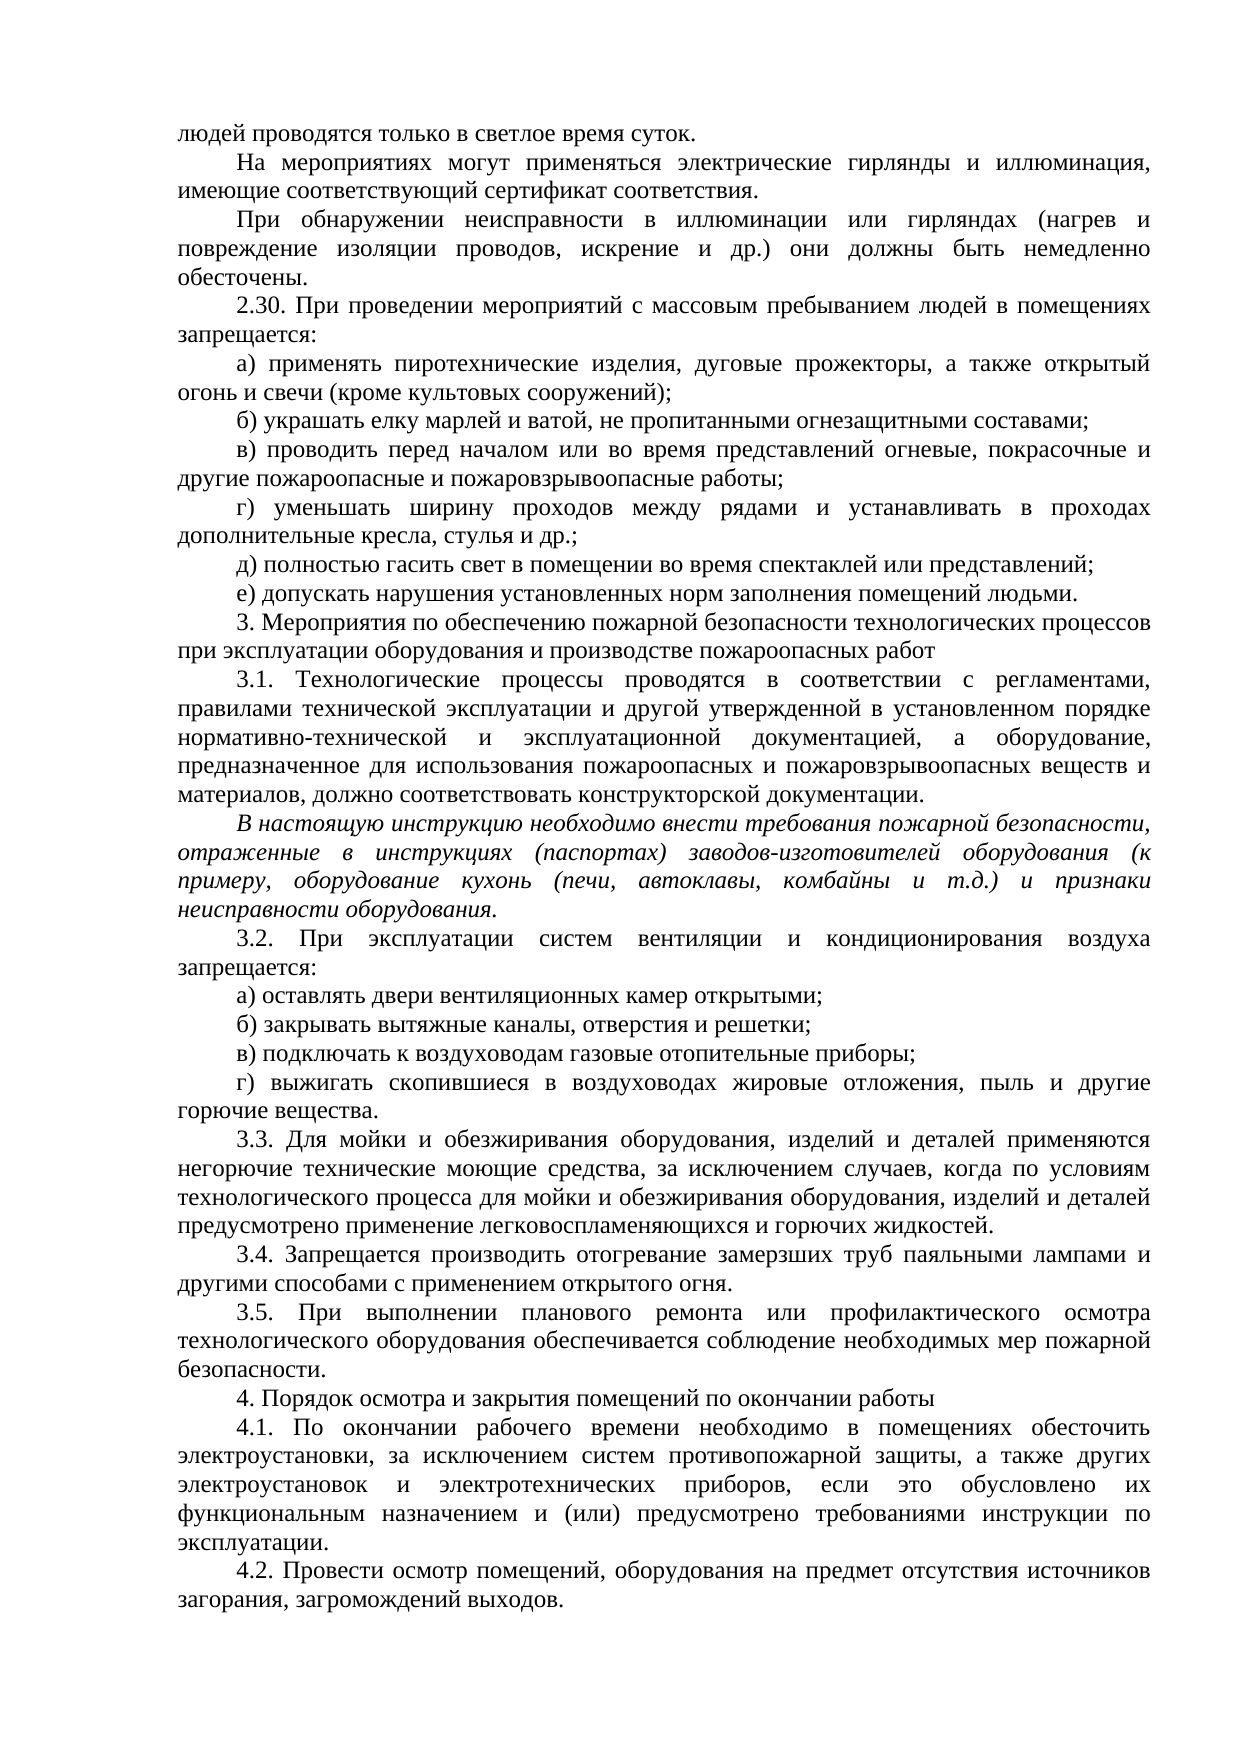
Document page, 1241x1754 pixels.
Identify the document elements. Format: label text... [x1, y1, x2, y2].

text 4.2. Провести осмотр помещений, оборудования на предмет отсутствия источников загорания, загромождений выходов. [177, 1556, 1152, 1613]
text При обнаружении неисправности в иллюминации или гирляндах (нагрев и повреждение изоляции проводов, искрение и др.) они должны быть немедленно обесточены. [177, 204, 1152, 291]
text в) проводить перед началом или во время представлений огневые, покрасочные и другие пожароопасные и пожаровзрывоопасные работы; [177, 434, 1152, 492]
text 3.5. При выполнении планового ремонта или профилактического осмотра технологического оборудования обеспечивается соблюдение необходимых мер пожарной безопасности. [177, 1297, 1152, 1383]
text 2.30. При проведении мероприятий с массовым пребыванием людей в помещениях запрещается: [177, 291, 1152, 348]
text В настоящую инструкцию необходимо внести требования пожарной безопасности, отраженные в инструкциях (паспортах) заводов-изготовителей оборудования (к примеру, оборудование кухонь (печи, автоклавы, комбайны и т.д.) и признаки неисправности оборудования. [177, 808, 1152, 923]
text 3.1. Технологические процессы проводятся в соответствии с регламентами, правилами технической эксплуатации и другой утвержденной в установленном порядке нормативно-технической и эксплуатационной документацией, а оборудование, предназначенное для использования пожароопасных и пожаровзрывоопасных веществ и материалов, должно соответствовать конструкторской документации. [177, 664, 1152, 808]
text На мероприятиях могут применяться электрические гирлянды и иллюминация, имеющие соответствующий сертификат соответствия. [177, 147, 1152, 204]
text а) оставлять двери вентиляционных камер открытыми; [177, 981, 1152, 1009]
text 3.4. Запрещается производить отогревание замерзших труб паяльными лампами и другими способами с применением открытого огня. [177, 1239, 1152, 1297]
text а) применять пиротехнические изделия, дуговые прожекторы, а также открытый огонь и свечи (кроме культовых сооружений); [177, 348, 1152, 406]
text в) подключать к воздуховодам газовые отопительные приборы; [177, 1038, 1152, 1067]
text б) украшать елку марлей и ватой, не пропитанными огнезащитными составами; [177, 406, 1152, 434]
text б) закрывать вытяжные каналы, отверстия и решетки; [177, 1009, 1152, 1038]
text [177, 118, 1152, 147]
text 4.1. По окончании рабочего времени необходимо в помещениях обесточить электроустановки, за исключением систем противопожарной защиты, а также других электроустановок и электротехнических приборов, если это обусловлено их функциональным назначением и (или) предусмотрено требованиями инструкции по эксплуатации. [177, 1412, 1152, 1556]
text 4. Порядок осмотра и закрытия помещений по окончании работы [177, 1383, 1152, 1412]
text д) полностью гасить свет в помещении во время спектаклей или представлений; [177, 549, 1152, 578]
text 3.2. При эксплуатации систем вентиляции и кондиционирования воздуха запрещается: [177, 923, 1152, 981]
text г) выжигать скопившиеся в воздуховодах жировые отложения, пыль и другие горючие вещества. [177, 1067, 1152, 1124]
text 3.3. Для мойки и обезжиривания оборудования, изделий и деталей применяются негорючие технические моющие средства, за исключением случаев, когда по условиям технологического процесса для мойки и обезжиривания оборудования, изделий и деталей предусмотрено применение легковоспламеняющихся и горючих жидкостей. [177, 1124, 1152, 1239]
text г) уменьшать ширину проходов между рядами и устанавливать в проходах дополнительные кресла, стулья и др.; [177, 492, 1152, 549]
text 3. Мероприятия по обеспечению пожарной безопасности технологических процессов при эксплуатации оборудования и производстве пожароопасных работ [177, 607, 1152, 664]
text е) допускать нарушения установленных норм заполнения помещений людьми. [177, 578, 1152, 607]
